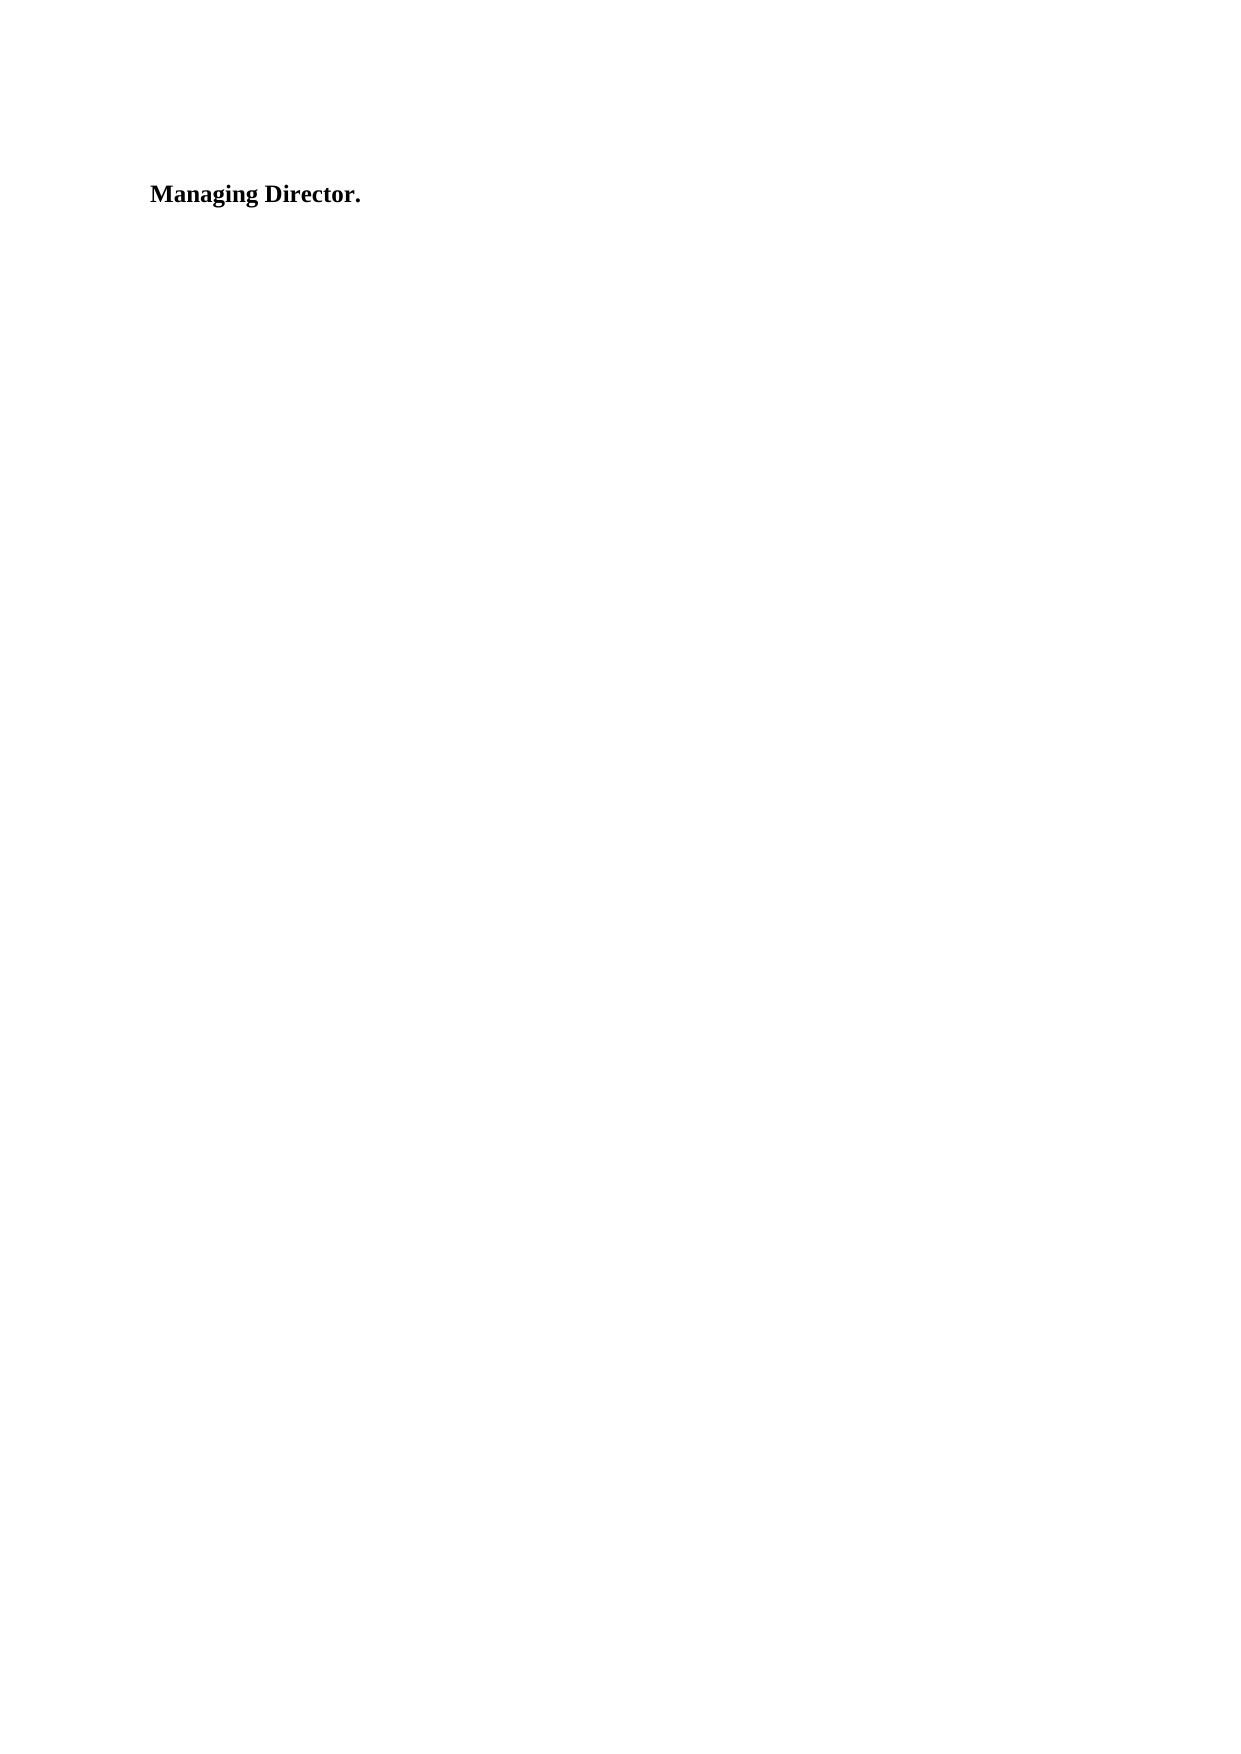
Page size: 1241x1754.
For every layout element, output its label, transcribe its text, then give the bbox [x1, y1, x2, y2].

text Managing Director. [150, 179, 1090, 207]
